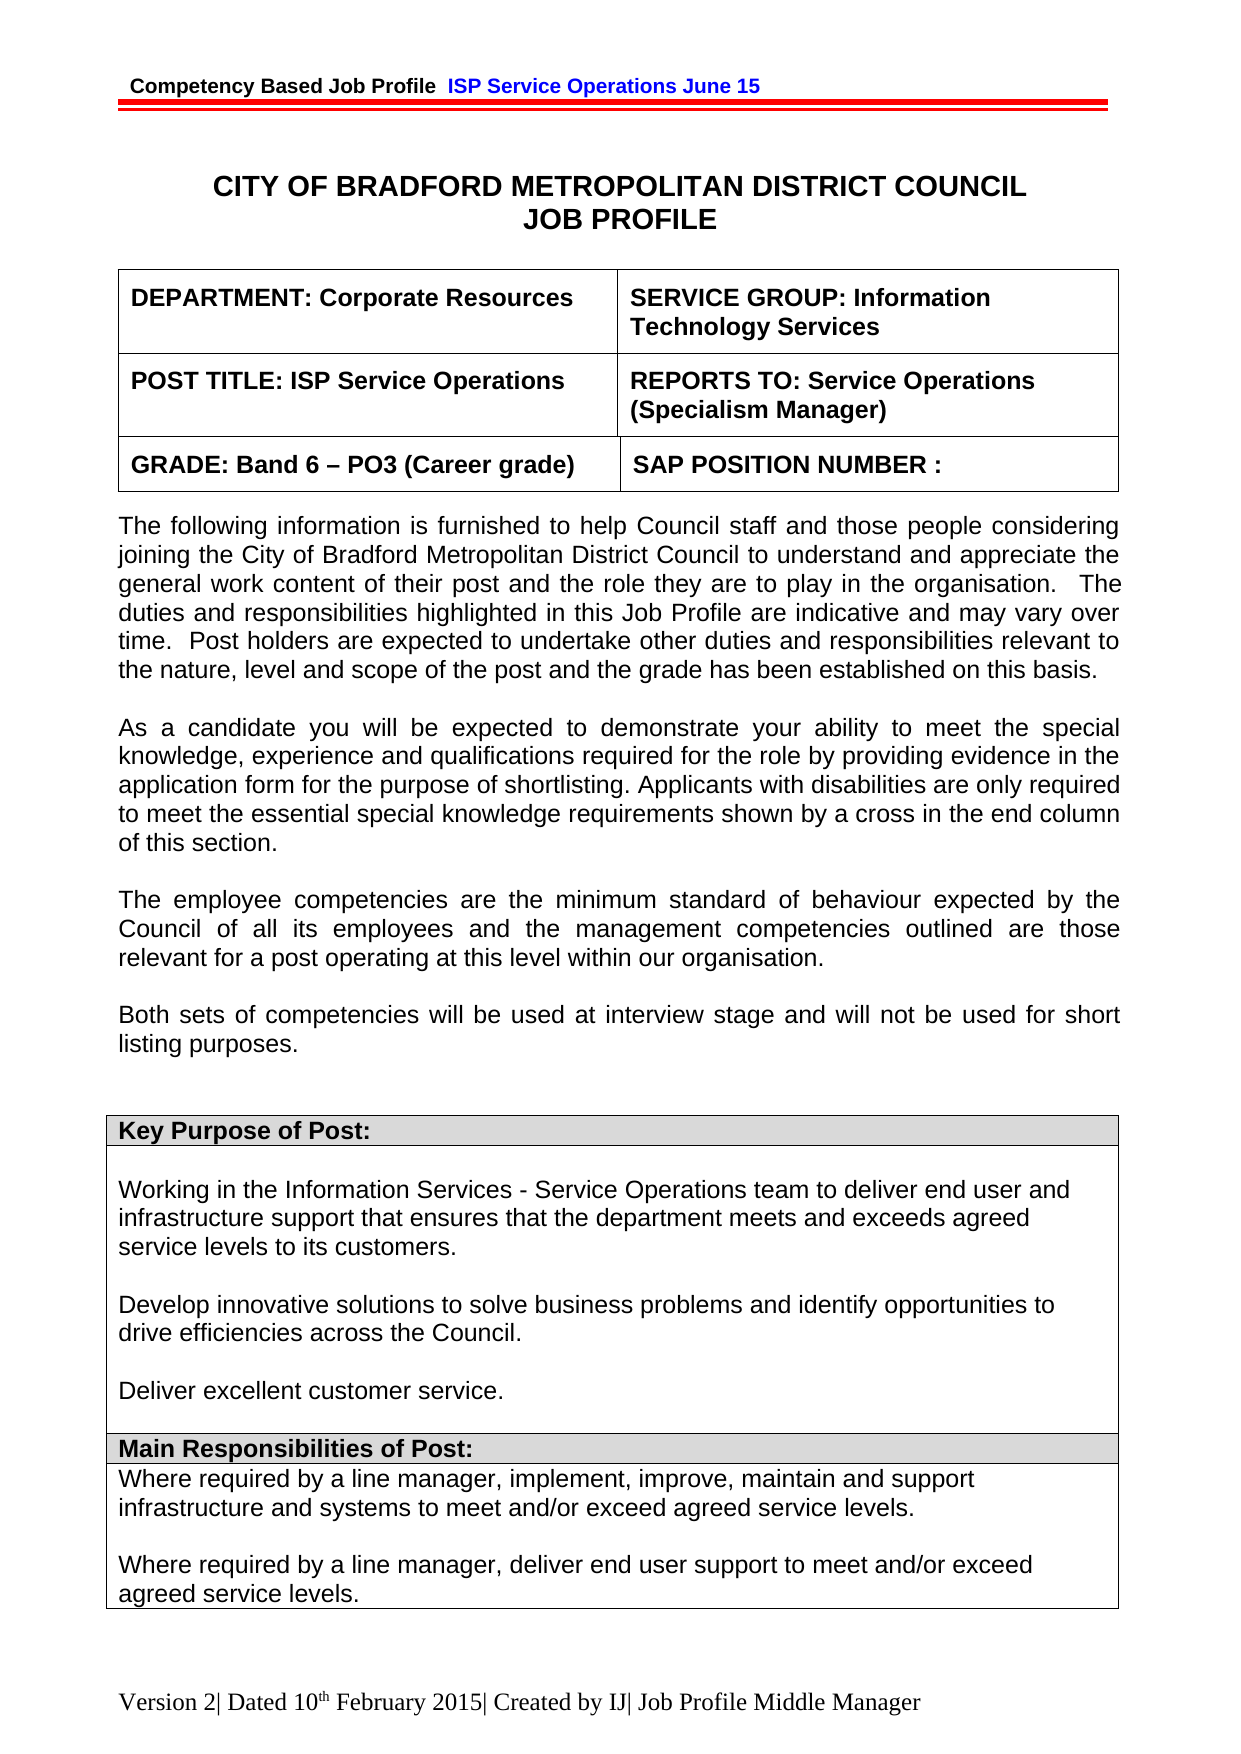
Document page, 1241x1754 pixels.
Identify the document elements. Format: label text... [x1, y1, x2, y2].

table_header SERVICE GROUP: Information Technology Services [618, 270, 1118, 353]
table_cell GRADE: Band 6 – PO3 (Career grade) [119, 437, 620, 491]
table_cell Working in the Information Services - Service Operations team to deliver end user and infrastructure support that ensures that the department meets and exceeds agreed service levels to its customers. Develop innovative solutions to solve business problems and identify opportunities to drive efficiencies across the Council. Deliver excellent customer service. [107, 1146, 1118, 1433]
subtitle JOB PROFILE [118, 202, 1122, 236]
text As a candidate you will be expected to demonstrate your ability to meet the special knowledge, experience and qualifications required for the role by providing evidence in the application form for the purpose of shortlisting. Applicants with disabilities are only required to meet the essential special knowledge requirements shown by a cross in the end column of this section. [118, 712, 1122, 856]
table_cell POST TITLE: ISP Service Operations [119, 354, 617, 436]
text Both sets of competencies will be used at interview stage and will not be used for short listing purposes. [118, 1000, 1122, 1057]
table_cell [107, 1464, 1118, 1608]
table_cell REPORTS TO: Service Operations (Specialism Manager) [618, 354, 1118, 436]
text The following information is furnished to help Council staff and those people considering joining the City of Bradford Metropolitan District Council to understand and appreciate the general work content of their post and the role they are to play in the organisation. The duties and responsibilities highlighted in this Job Profile are indicative and may vary over time. Post holders are expected to undertake other duties and responsibilities relevant to the nature, level and scope of the post and the grade has been established on this basis. [118, 511, 1122, 684]
subtitle CITY OF BRADFORD METROPOLITAN DISTRICT COUNCIL [118, 168, 1122, 202]
table_header Key Purpose of Post: [107, 1116, 1118, 1145]
table_cell SAP POSITION NUMBER : [621, 437, 1118, 491]
text The employee competencies are the minimum standard of behaviour expected by the Council of all its employees and the management competencies outlined are those relevant for a post operating at this level within our organisation. [118, 885, 1122, 971]
table_cell Main Responsibilities of Post: [107, 1434, 1118, 1463]
table_header DEPARTMENT: Corporate Resources [119, 270, 617, 353]
